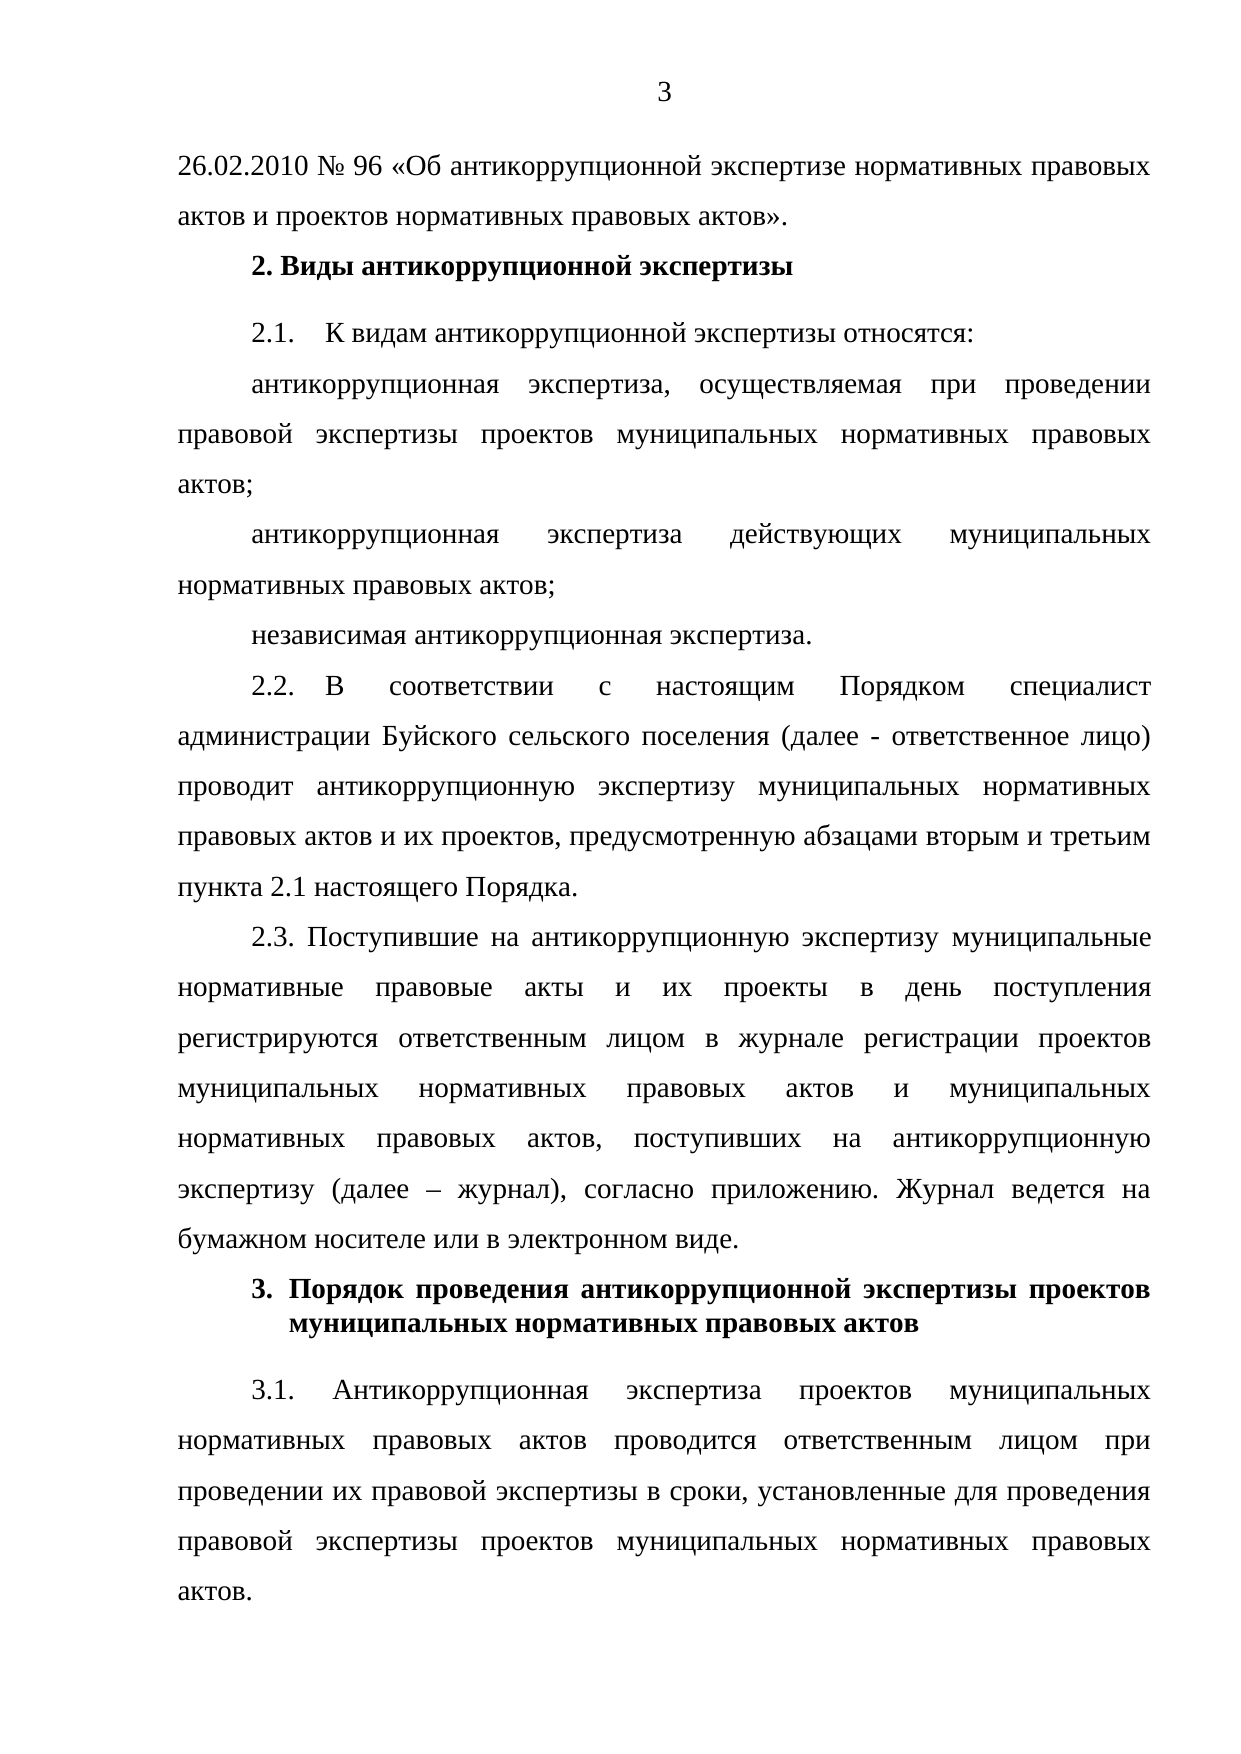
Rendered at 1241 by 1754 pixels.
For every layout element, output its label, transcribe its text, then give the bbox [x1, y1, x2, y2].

text 2.3. Поступившие на антикоррупционную экспертизу муниципальные нормативные правовые акты и их проекты в день поступления регистрируются ответственным лицом в журнале регистрации проектов муниципальных нормативных правовых актов и муниципальных нормативных правовых актов, поступивших на антикоррупционную экспертизу (далее – журнал), согласно приложению. Журнал ведется на бумажном носителе или в электронном виде. [177, 919, 1152, 1254]
text 2.1. К видам антикоррупционной экспертизы относятся: [177, 315, 1152, 349]
text 3.1. Антикоррупционная экспертиза проектов муниципальных нормативных правовых актов проводится ответственным лицом при проведении их правовой экспертизы в сроки, установленные для проведения правовой экспертизы проектов муниципальных нормативных правовых актов. [177, 1372, 1152, 1607]
text независимая антикоррупционная экспертиза. [177, 617, 1152, 651]
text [177, 148, 1152, 232]
text 2.2. В соответствии с настоящим Порядком специалист администрации Буйского сельского поселения (далее - ответственное лицо) проводит антикоррупционную экспертизу муниципальных нормативных правовых актов и их проектов, предусмотренную абзацами вторым и третьим пункта 2.1 настоящего Порядка. [177, 668, 1152, 902]
text 2. Виды антикоррупционной экспертизы [177, 248, 1152, 282]
list Порядок проведения антикоррупционной экспертизы проектов муниципальных нормативных правовых актов [251, 1271, 1152, 1338]
text антикоррупционная экспертиза действующих муниципальных нормативных правовых актов; [177, 517, 1152, 601]
text антикоррупционная экспертиза, осуществляемая при проведении правовой экспертизы проектов муниципальных нормативных правовых актов; [177, 366, 1152, 500]
